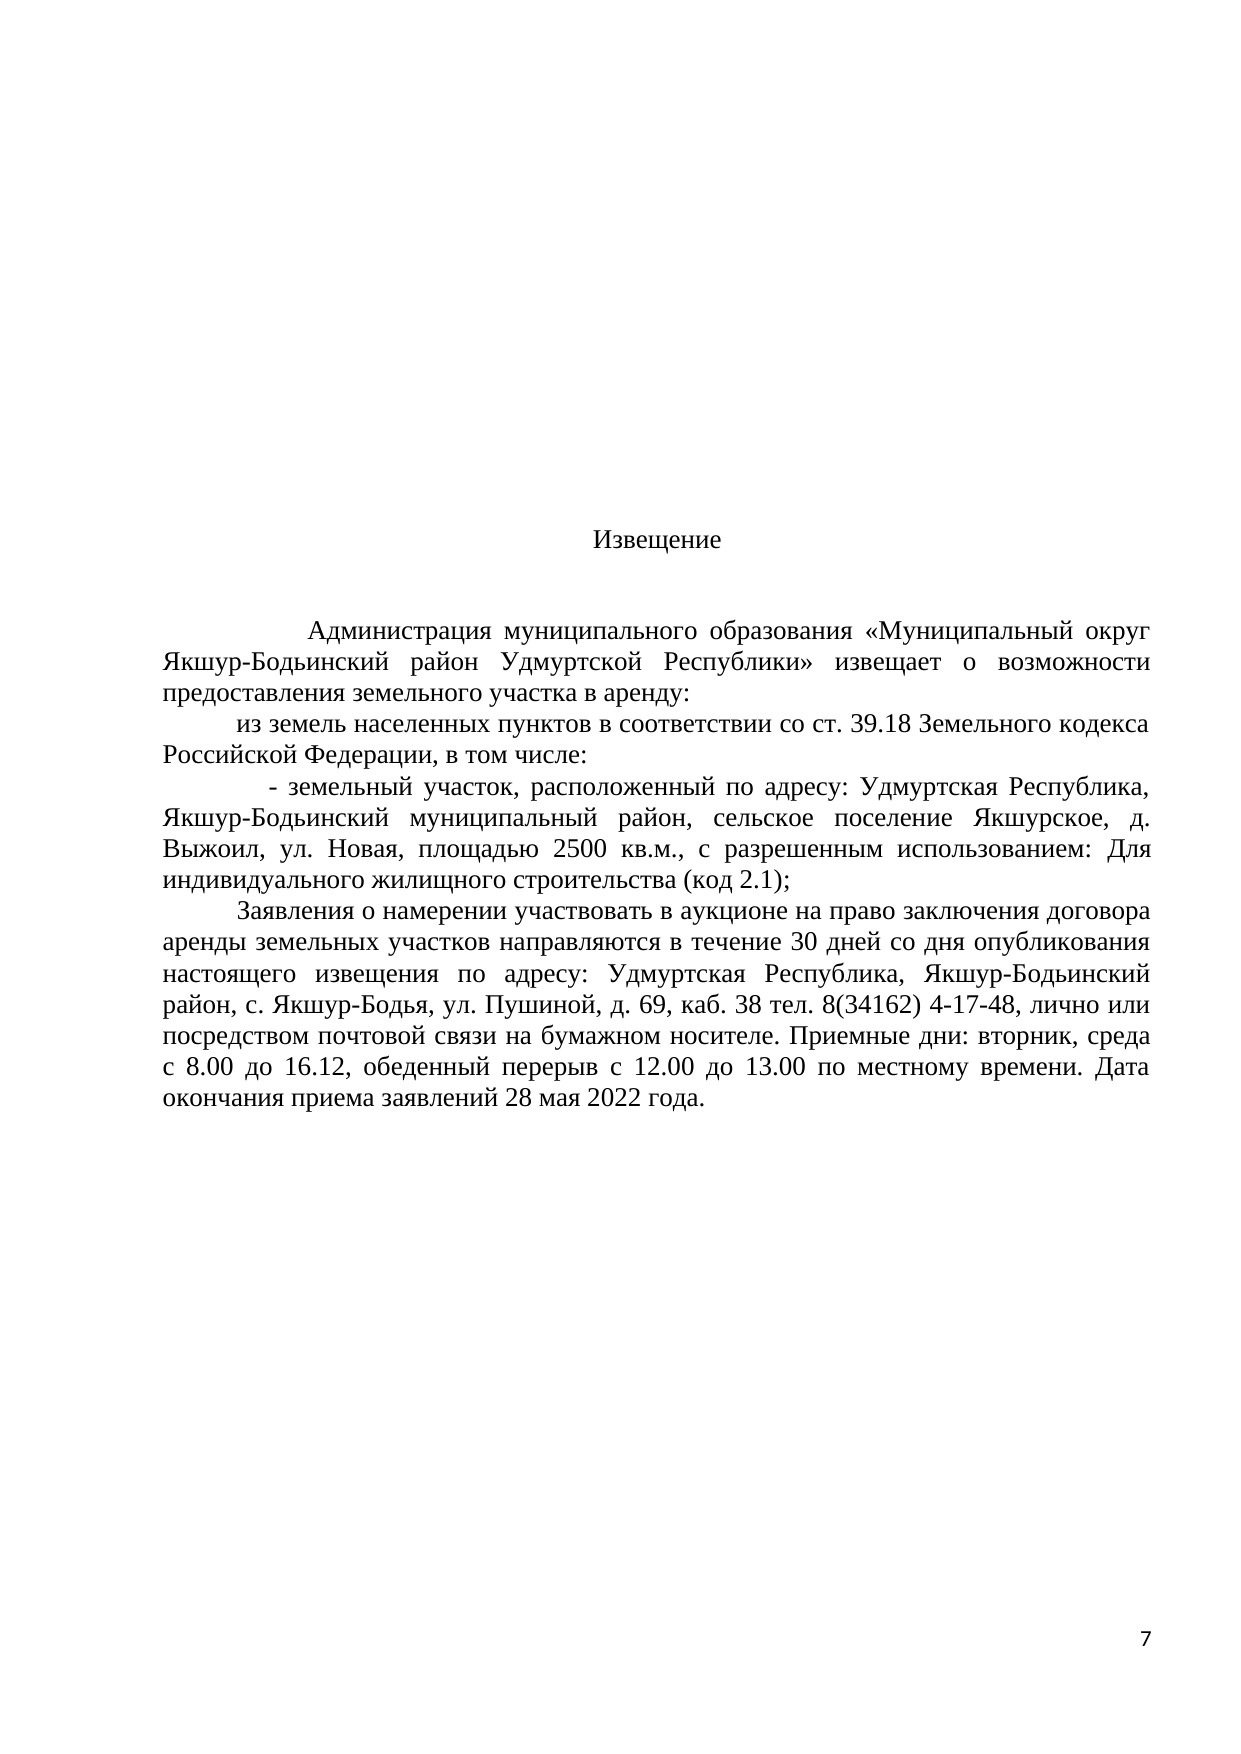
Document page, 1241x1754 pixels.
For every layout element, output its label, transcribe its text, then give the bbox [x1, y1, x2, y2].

text - земельный участок, расположенный по адресу: Удмуртская Республика, Якшур-Бодьинский муниципальный район, сельское поселение Якшурское, д. Выжоил, ул. Новая, площадью 2500 кв.м., с разрешенным использованием: Для индивидуального жилищного строительства (код 2.1); [162, 770, 1152, 894]
text из земель населенных пунктов в соответствии со ст. 39.18 Земельного кодекса Российской Федерации, в том числе: [162, 707, 1152, 770]
text Администрация муниципального образования «Муниципальный округ Якшур-Бодьинский район Удмуртской Республики» извещает о возможности предоставления земельного участка в аренду: [162, 614, 1152, 707]
text Извещение [162, 523, 1152, 554]
text Заявления о намерении участвовать в аукционе на право заключения договора аренды земельных участков направляются в течение 30 дней со дня опубликования настоящего извещения по адресу: Удмуртская Республика, Якшур-Бодьинский район, с. Якшур-Бодья, ул. Пушиной, д. 69, каб. 38 тел. 8(34162) 4-17-48, лично или посредством почтовой связи на бумажном носителе. Приемные дни: вторник, среда с 8.00 до 16.12, обеденный перерыв с 12.00 до 13.00 по местному времени. Дата окончания приема заявлений 28 мая 2022 года. [162, 894, 1152, 1112]
